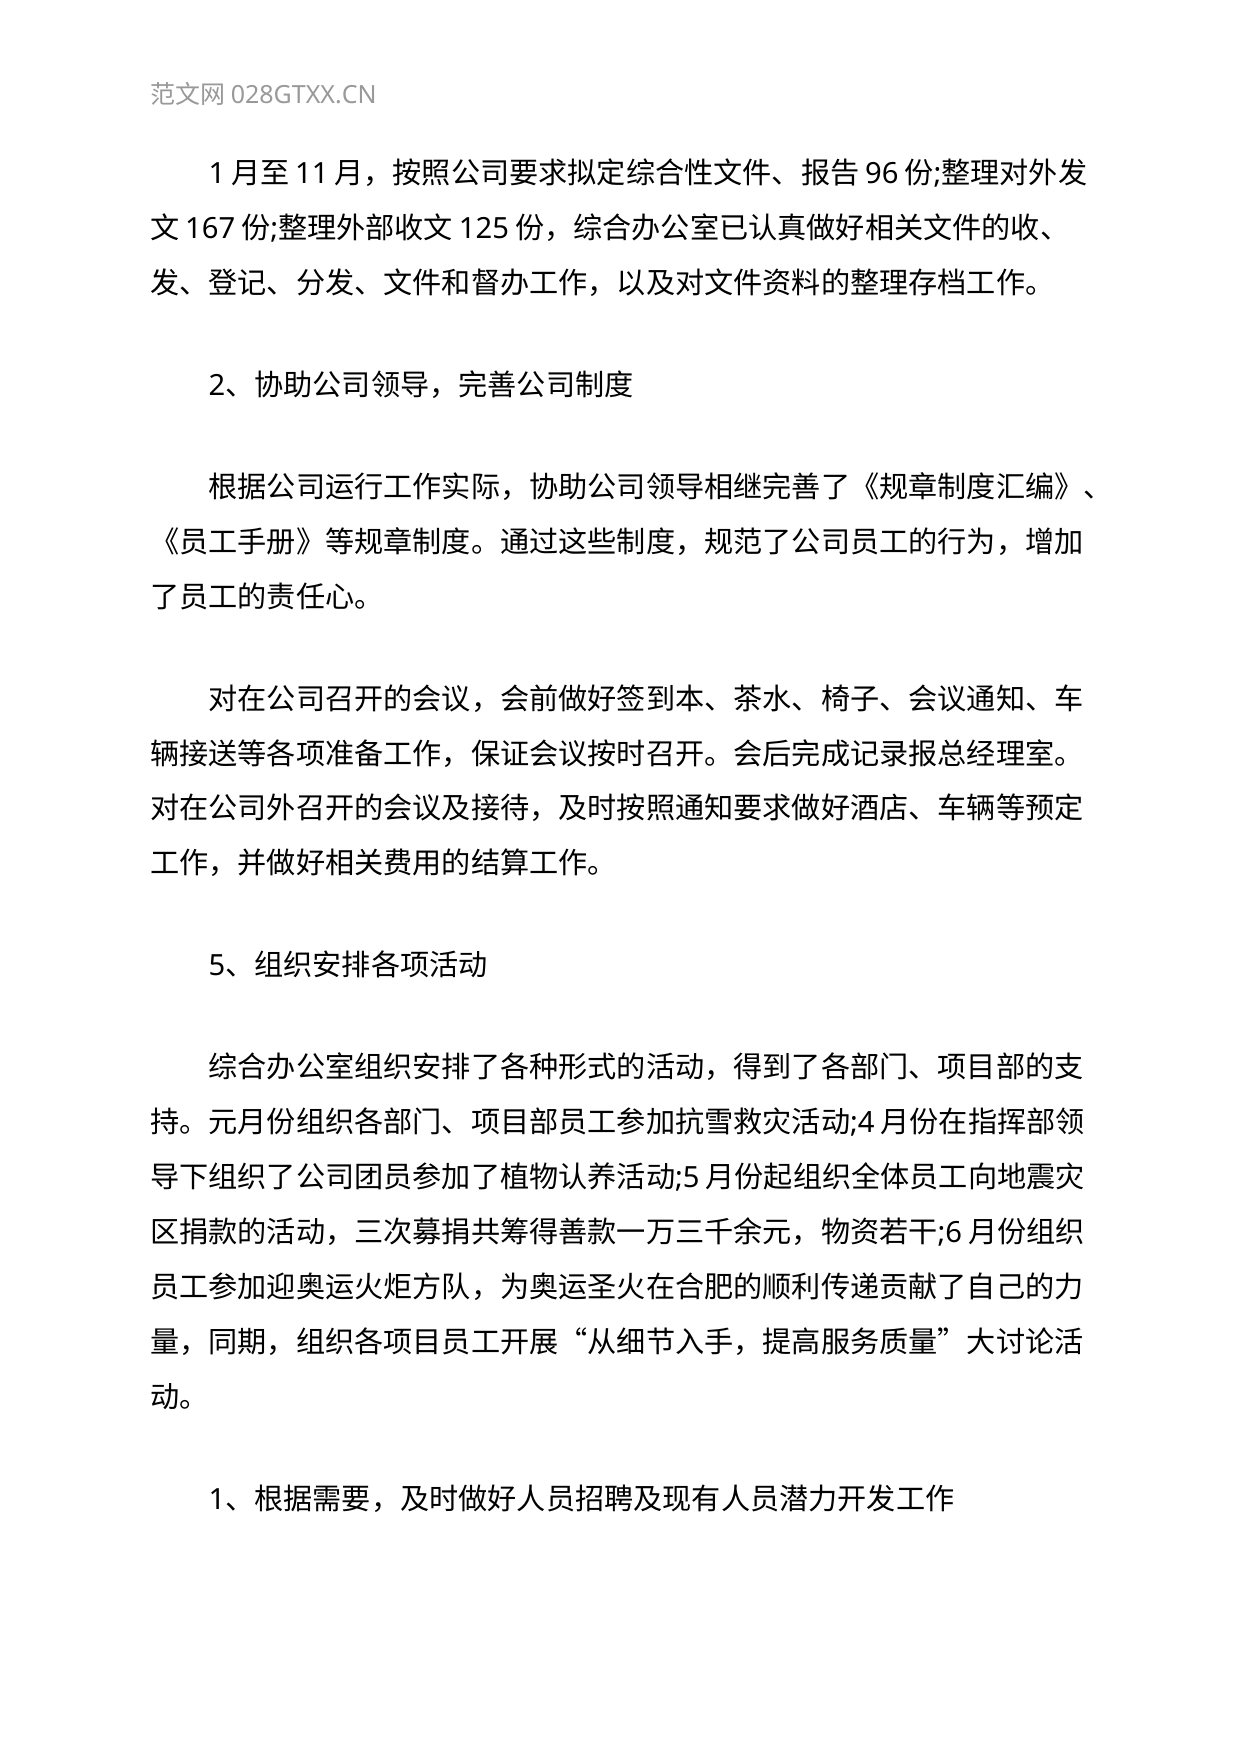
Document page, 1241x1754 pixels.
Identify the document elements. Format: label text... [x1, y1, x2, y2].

text 2、协助公司领导，完善公司制度 [150, 362, 1090, 404]
text 1月至11月，按照公司要求拟定综合性文件、报告96份;整理对外发文167份;整理外部收文125份，综合办公室已认真做好相关文件的收、发、登记、分发、文件和督办工作，以及对文件资料的整理存档工作。 [150, 150, 1090, 302]
text 5、组织安排各项活动 [150, 942, 1090, 984]
text 对在公司召开的会议，会前做好签到本、茶水、椅子、会议通知、车辆接送等各项准备工作，保证会议按时召开。会后完成记录报总经理室。对在公司外召开的会议及接待，及时按照通知要求做好酒店、车辆等预定工作，并做好相关费用的结算工作。 [150, 675, 1090, 882]
text 综合办公室组织安排了各种形式的活动，得到了各部门、项目部的支持。元月份组织各部门、项目部员工参加抗雪救灾活动;4月份在指挥部领导下组织了公司团员参加了植物认养活动;5月份起组织全体员工向地震灾区捐款的活动，三次募捐共筹得善款一万三千余元，物资若干;6月份组织员工参加迎奥运火炬方队，为奥运圣火在合肥的顺利传递贡献了自己的力量，同期，组织各项目员工开展“从细节入手，提高服务质量”大讨论活动。 [150, 1044, 1090, 1416]
text 根据公司运行工作实际，协助公司领导相继完善了《规章制度汇编》、《员工手册》等规章制度。通过这些制度，规范了公司员工的行为，增加了员工的责任心。 [150, 464, 1090, 616]
text 1、根据需要，及时做好人员招聘及现有人员潜力开发工作 [150, 1475, 1090, 1518]
